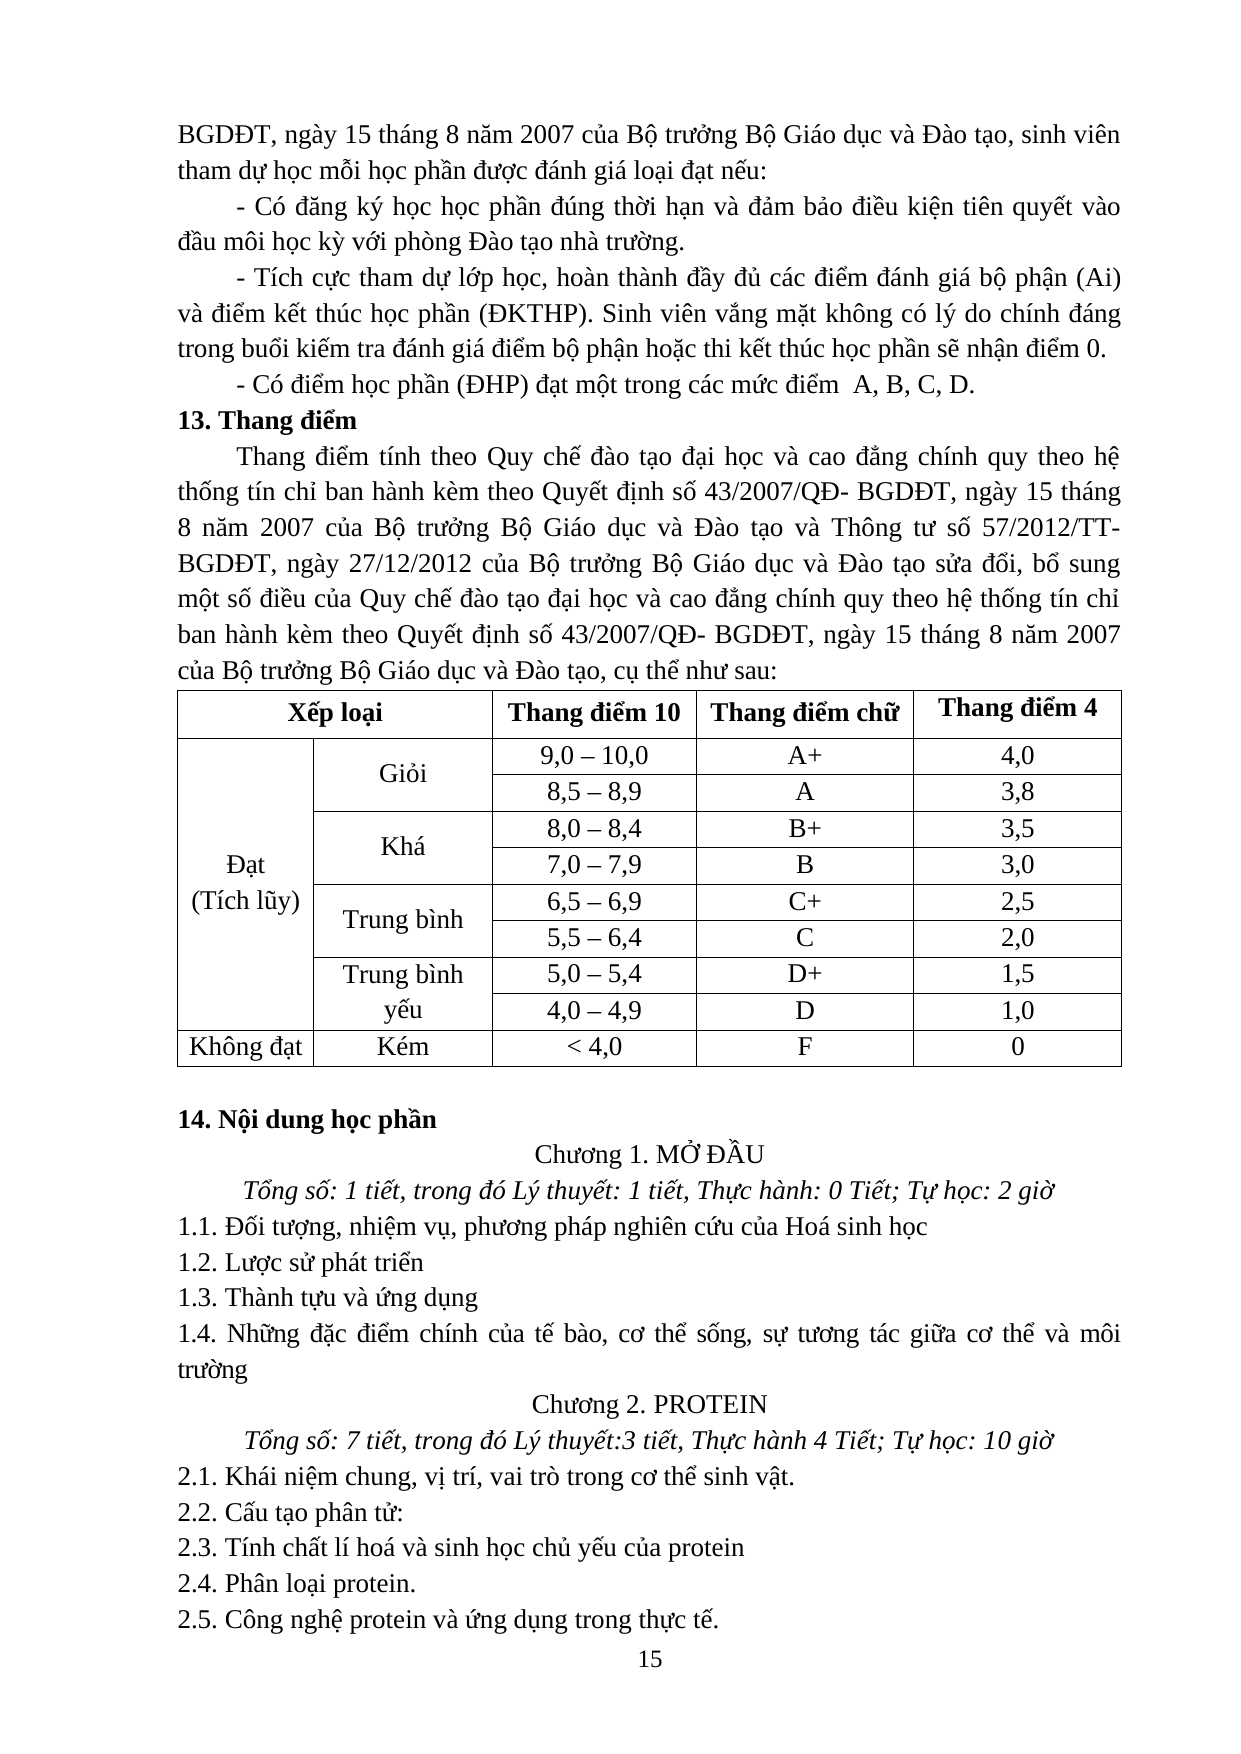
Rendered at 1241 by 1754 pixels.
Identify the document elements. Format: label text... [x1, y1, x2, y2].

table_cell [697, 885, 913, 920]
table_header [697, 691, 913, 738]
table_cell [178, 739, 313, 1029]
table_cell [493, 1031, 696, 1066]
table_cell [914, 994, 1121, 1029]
text 1.1. Đối tượng, nhiệm vụ, phương pháp nghiên cứu của Hoá sinh học [177, 1210, 1122, 1241]
text Tổng số: 7 tiết, trong đó Lý thuyết:3 tiết, Thực hành 4 Tiết; Tự học: 10 giờ [177, 1424, 1122, 1455]
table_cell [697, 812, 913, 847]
text 1.4. Những đặc điểm chính của tế bào, cơ thể sống, sự tương tác giữa cơ thể và môi trường [177, 1317, 1122, 1384]
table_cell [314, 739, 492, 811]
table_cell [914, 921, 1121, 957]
text - Có điểm học phần (ĐHP) đạt một trong các mức điểm A, B, C, D. [177, 368, 1122, 399]
text 2.5. Công nghệ protein và ứng dụng trong thực tế. [177, 1603, 1122, 1634]
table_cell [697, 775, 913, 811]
text Chương 2. PROTEIN [177, 1388, 1122, 1420]
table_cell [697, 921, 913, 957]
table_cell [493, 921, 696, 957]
text 2.2. Cấu tạo phân tử: [177, 1496, 1122, 1527]
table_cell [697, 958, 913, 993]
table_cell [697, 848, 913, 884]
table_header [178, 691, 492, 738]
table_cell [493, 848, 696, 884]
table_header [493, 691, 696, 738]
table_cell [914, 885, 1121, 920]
text 2.1. Khái niệm chung, vị trí, vai trò trong cơ thể sinh vật. [177, 1460, 1122, 1491]
text Tổng số: 1 tiết, trong đó Lý thuyết: 1 tiết, Thực hành: 0 Tiết; Tự học: 2 giờ [177, 1174, 1122, 1205]
text - Tích cực tham dự lớp học, hoàn thành đầy đủ các điểm đánh giá bộ phận (Ai) và điểm kết thúc học phần (ĐKTHP). Sinh viên vắng mặt không có lý do chính đáng trong buổi kiếm tra đánh giá điểm bộ phận hoặc thi kết thúc học phần sẽ nhận điểm 0. [177, 261, 1122, 364]
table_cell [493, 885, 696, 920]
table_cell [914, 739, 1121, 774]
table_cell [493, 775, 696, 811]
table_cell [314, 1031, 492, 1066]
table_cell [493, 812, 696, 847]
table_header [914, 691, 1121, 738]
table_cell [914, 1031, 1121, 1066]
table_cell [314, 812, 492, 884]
text 14. Nội dung học phần [177, 1103, 1122, 1134]
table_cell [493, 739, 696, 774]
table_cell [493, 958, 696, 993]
text 2.3. Tính chất lí hoá và sinh học chủ yếu của protein [177, 1531, 1122, 1563]
text 1.3. Thành tựu và ứng dụng [177, 1281, 1122, 1312]
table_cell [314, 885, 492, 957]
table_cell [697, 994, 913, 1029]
text Thang điểm tính theo Quy chế đào tạo đại học và cao đẳng chính quy theo hệ thống tín chỉ ban hành kèm theo Quyết định số 43/2007/QĐ- BGDĐT, ngày 15 tháng 8 năm 2007 của Bộ trưởng Bộ Giáo dục và Đào tạo và Thông tư số 57/2012/TT-BGDĐT, ngày 27/12/2012 của Bộ trưởng Bộ Giáo dục và Đào tạo sửa đổi, bổ sung một số điều của Quy chế đào tạo đại học và cao đẳng chính quy theo hệ thống tín chỉ ban hành kèm theo Quyết định số 43/2007/QĐ- BGDĐT, ngày 15 tháng 8 năm 2007 của Bộ trưởng Bộ Giáo dục và Đào tạo, cụ thể như sau: [177, 440, 1122, 685]
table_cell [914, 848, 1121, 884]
text - Có đăng ký học học phần đúng thời hạn và đảm bảo điều kiện tiên quyết vào đầu môi học kỳ với phòng Đào tạo nhà trường. [177, 189, 1122, 256]
text Chương 1. MỞ ĐẦU [177, 1138, 1122, 1169]
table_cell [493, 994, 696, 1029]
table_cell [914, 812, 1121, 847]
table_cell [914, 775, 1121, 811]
text 1.2. Lược sử phát triển [177, 1246, 1122, 1277]
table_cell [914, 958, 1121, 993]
text 2.4. Phân loại protein. [177, 1567, 1122, 1598]
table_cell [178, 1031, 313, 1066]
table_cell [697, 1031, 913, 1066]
text 13. Thang điểm [177, 404, 1122, 435]
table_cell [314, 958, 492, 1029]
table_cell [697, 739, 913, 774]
